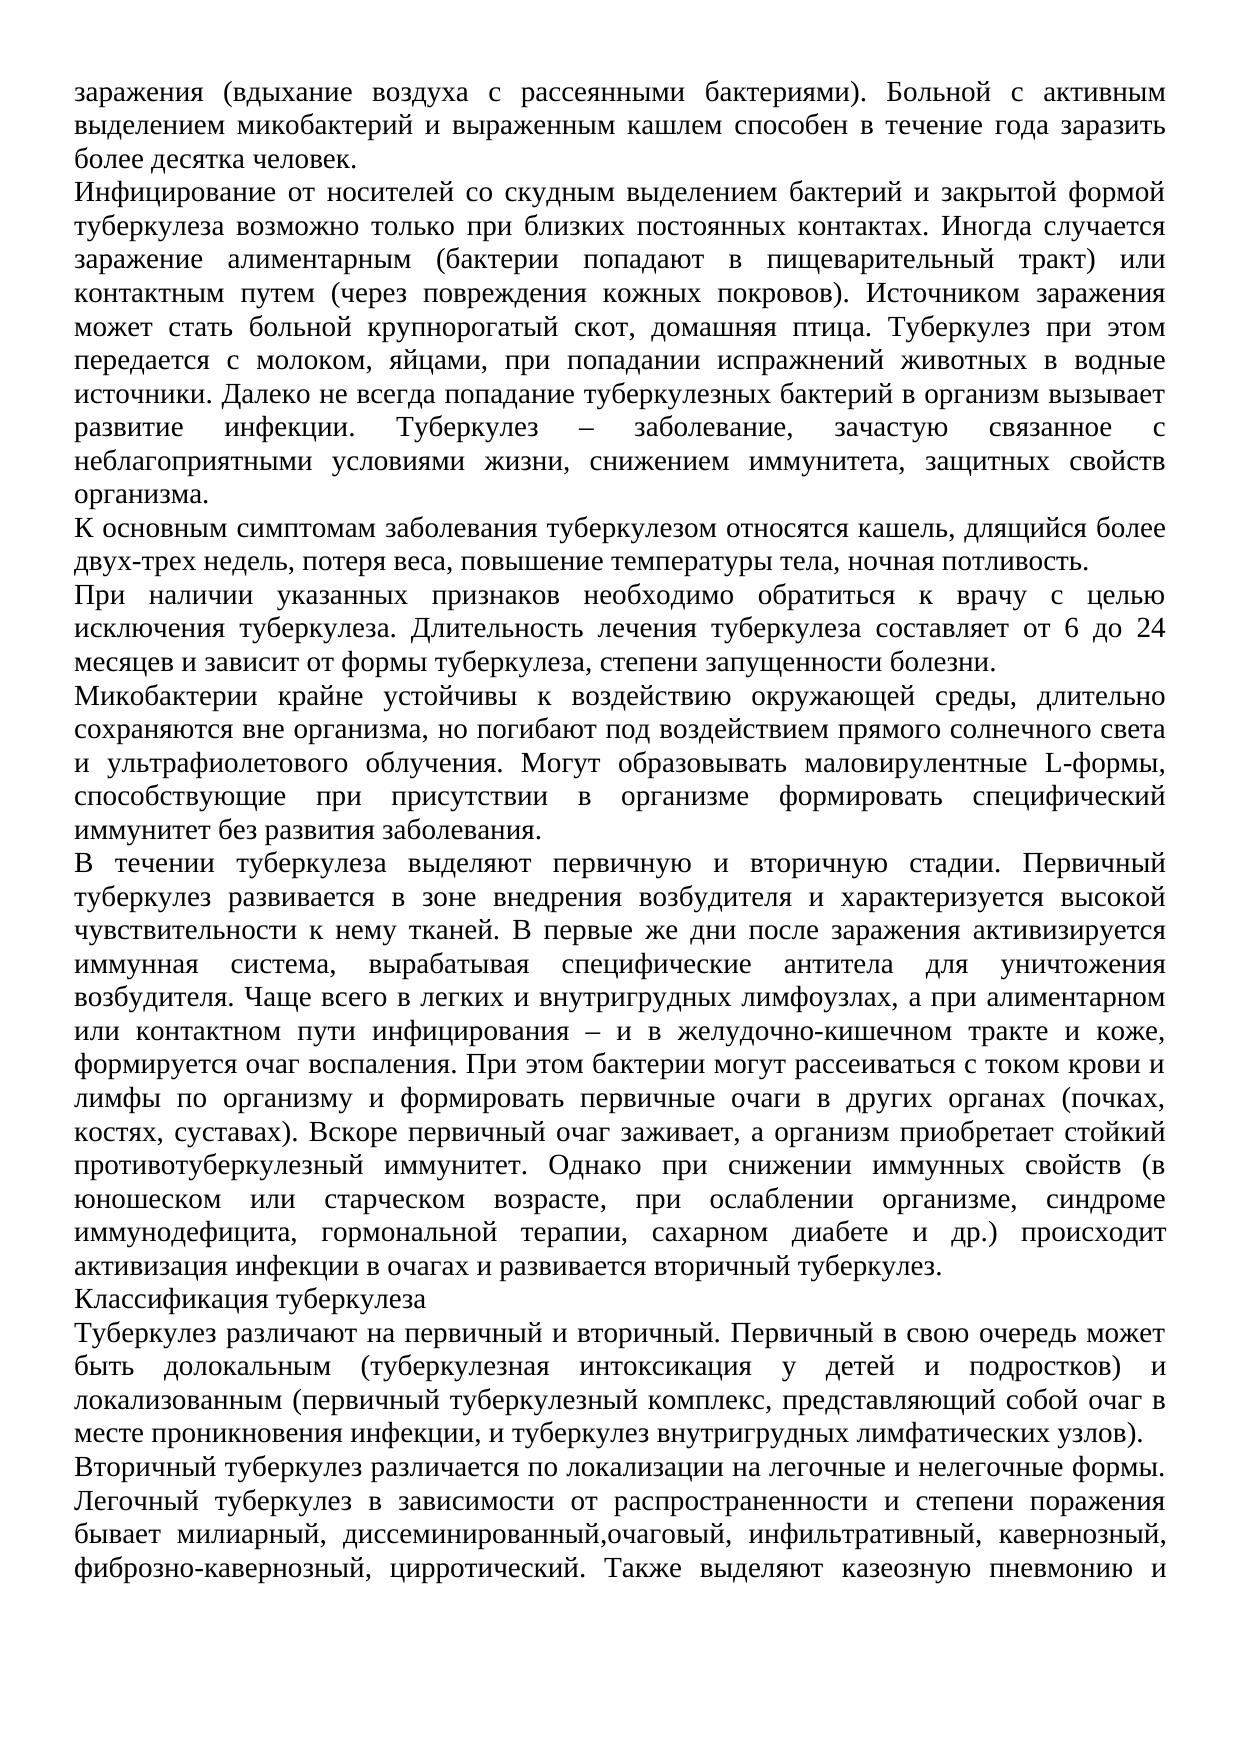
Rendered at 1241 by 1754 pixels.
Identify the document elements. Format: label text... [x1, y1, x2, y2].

text В течении туберкулеза выделяют первичную и вторичную стадии. Первичный туберкулез развивается в зоне внедрения возбудителя и характеризуется высокой чувствительности к нему тканей. В первые же дни после заражения активизируется иммунная система, вырабатывая специфические антитела для уничтожения возбудителя. Чаще всего в легких и внутригрудных лимфоузлах, а при алиментарном или контактном пути инфицирования – и в желудочно-кишечном тракте и коже, формируется очаг воспаления. При этом бактерии могут рассеиваться с током крови и лимфы по организму и формировать первичные очаги в других органах (почках, костях, суставах). Вскоре первичный очаг заживает, а организм приобретает стойкий противотуберкулезный иммунитет. Однако при снижении иммунных свойств (в юношеском или старческом возрасте, при ослаблении организме, синдроме иммунодефицита, гормональной терапии, сахарном диабете и др.) происходит активизация инфекции в очагах и развивается вторичный туберкулез. [74, 845, 1167, 1281]
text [74, 74, 1167, 174]
text Инфицирование от носителей со скудным выделением бактерий и закрытой формой туберкулеза возможно только при близких постоянных контактах. Иногда случается заражение алиментарным (бактерии попадают в пищеварительный тракт) или контактным путем (через повреждения кожных покровов). Источником заражения может стать больной крупнорогатый скот, домашняя птица. Туберкулез при этом передается с молоком, яйцами, при попадании испражнений животных в водные источники. Далеко не всегда попадание туберкулезных бактерий в организм вызывает развитие инфекции. Туберкулез – заболевание, зачастую связанное с неблагоприятными условиями жизни, снижением иммунитета, защитных свойств организма. [74, 174, 1167, 510]
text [74, 1449, 1167, 1583]
text При наличии указанных признаков необходимо обратиться к врачу с целью исключения туберкулеза. Длительность лечения туберкулеза составляет от 6 до 24 месяцев и зависит от формы туберкулеза, степени запущенности болезни. [74, 577, 1167, 678]
text Микобактерии крайне устойчивы к воздействию окружающей среды, длительно сохраняются вне организма, но погибают под воздействием прямого солнечного света и ультрафиолетового облучения. Могут образовывать маловирулентные L-формы, способствующие при присутствии в организме формировать специфический иммунитет без развития заболевания. [74, 678, 1167, 845]
text Классификация туберкулеза [74, 1281, 1167, 1315]
text Туберкулез различают на первичный и вторичный. Первичный в свою очередь может быть долокальным (туберкулезная интоксикация у детей и подростков) и локализованным (первичный туберкулезный комплекс, представляющий собой очаг в месте проникновения инфекции, и туберкулез внутригрудных лимфатических узлов). [74, 1315, 1167, 1449]
text К основным симптомам заболевания туберкулезом относятся кашель, длящийся более двух-трех недель, потеря веса, повышение температуры тела, ночная потливость. [74, 510, 1167, 577]
